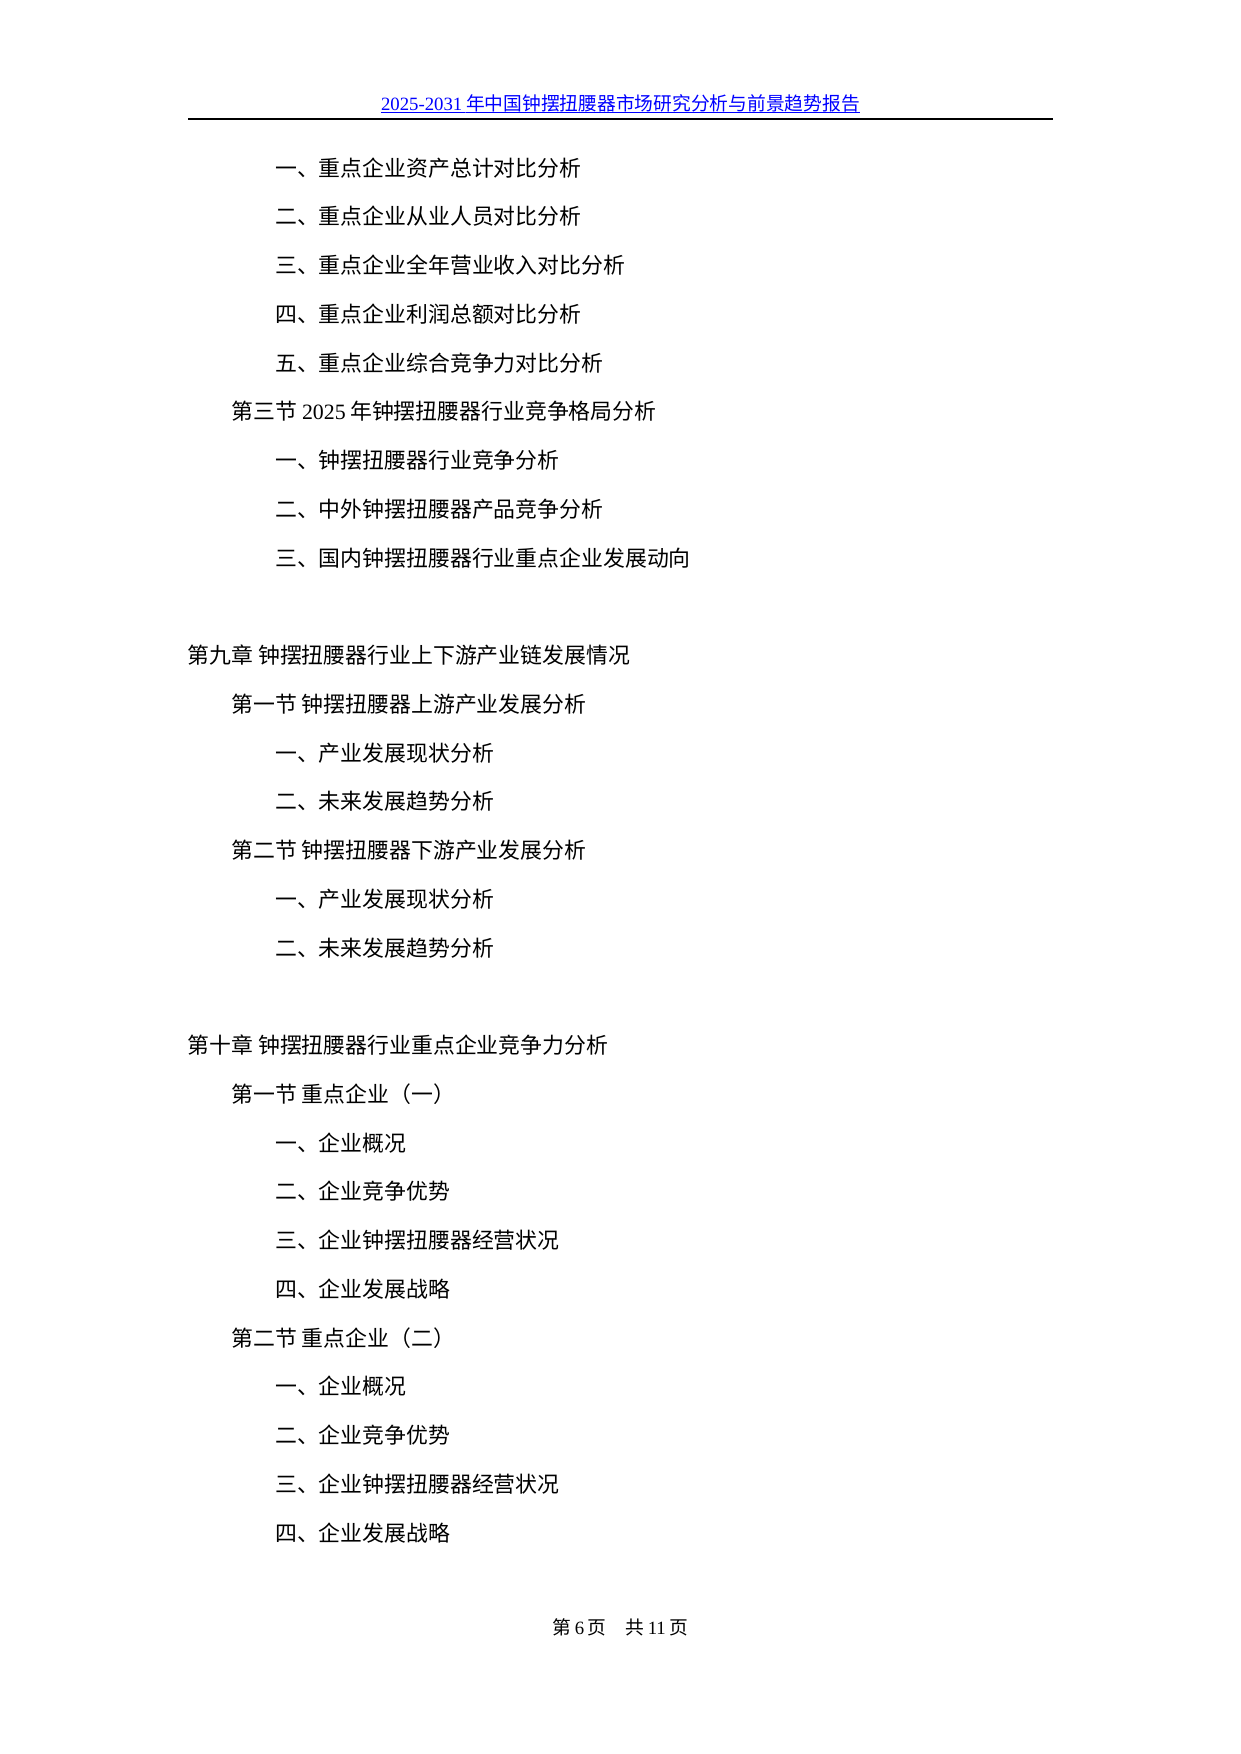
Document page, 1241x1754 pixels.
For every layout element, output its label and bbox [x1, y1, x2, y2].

text [187, 150, 1053, 1548]
